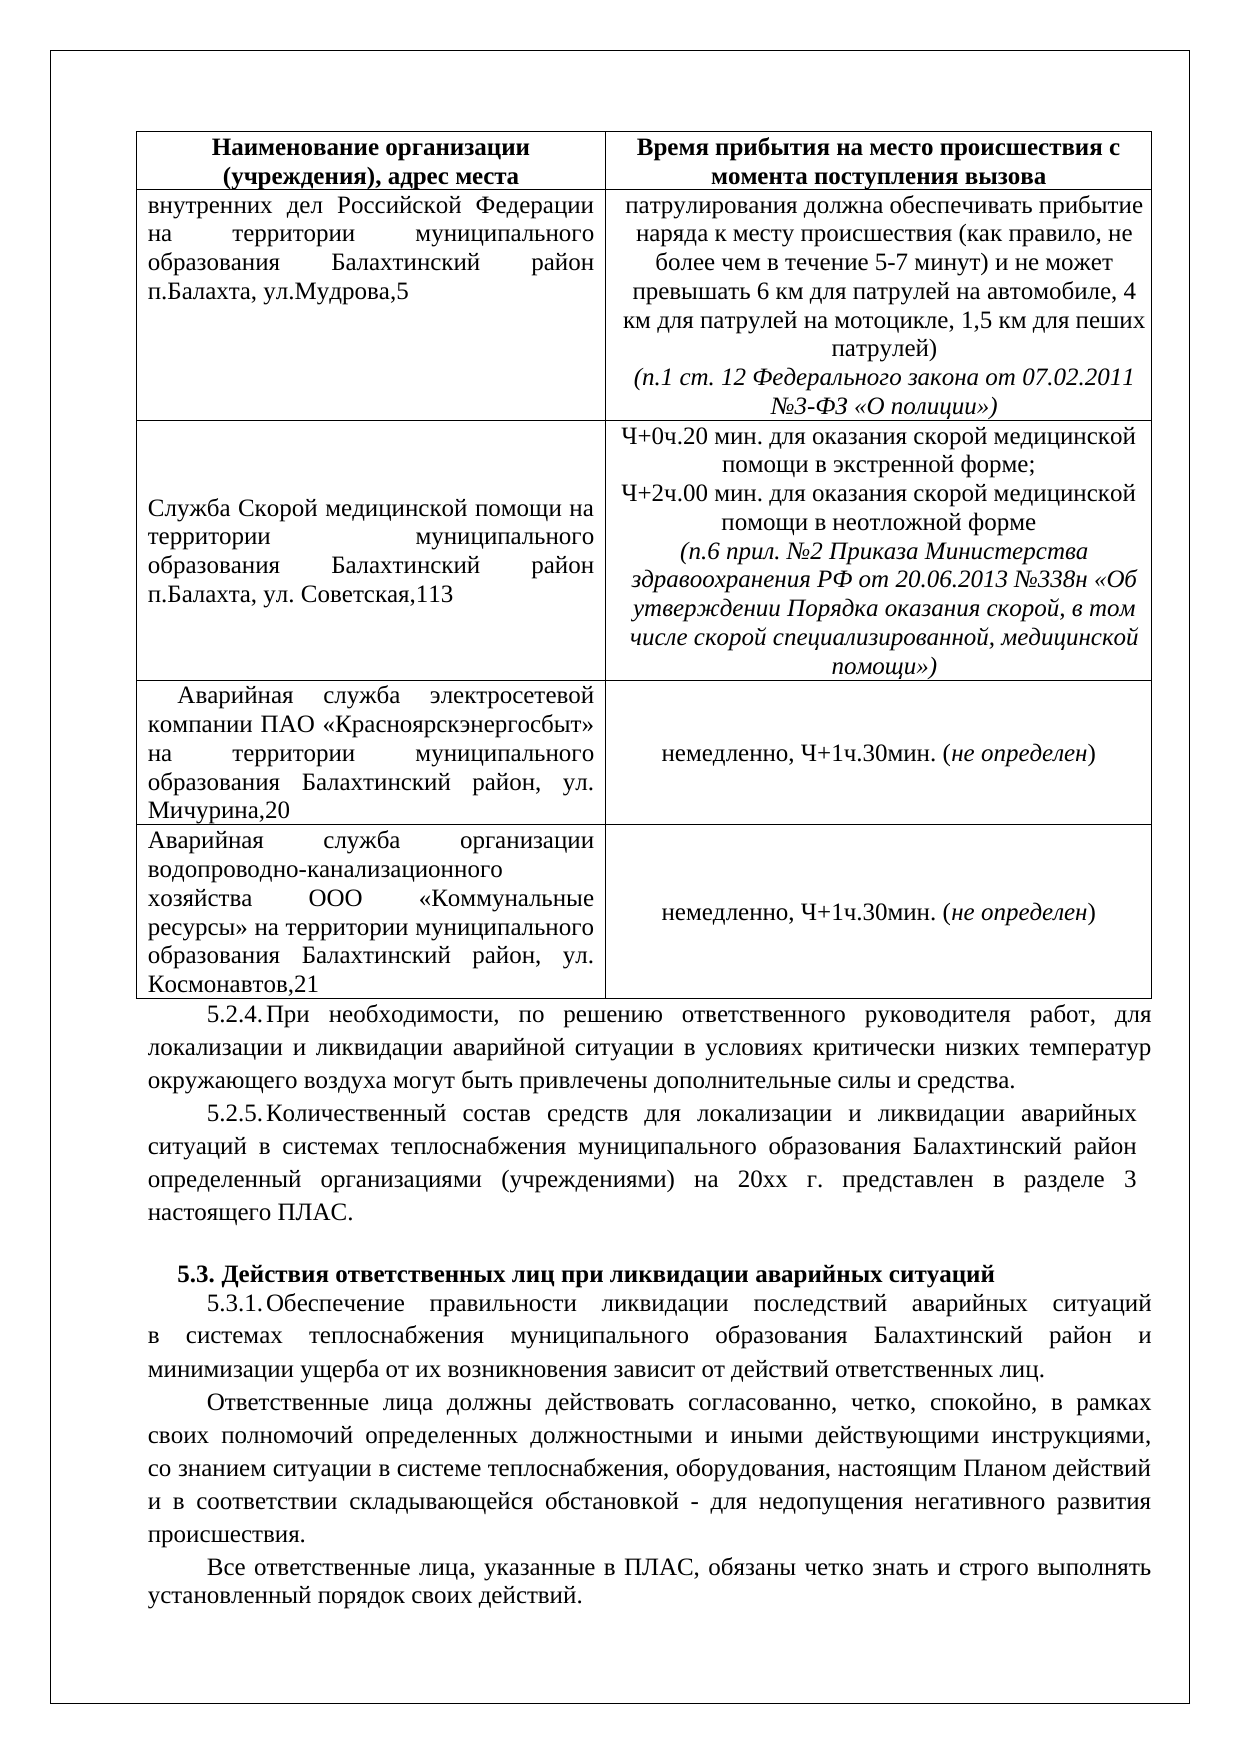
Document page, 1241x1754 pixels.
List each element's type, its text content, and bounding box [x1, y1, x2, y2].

list Обеспечение правильности ликвидации последствий аварийных ситуаций в системах теплоснабжения муниципального образования Балахтинский район и минимизации ущерба от их возникновения зависит от действий ответственных лиц. [148, 1288, 1152, 1382]
list При необходимости, по решению ответственного руководителя работ, для локализации и ликвидации аварийной ситуации в условиях критически низких температур окружающего воздуха могут быть привлечены дополнительные силы и средства. [148, 999, 1152, 1094]
table_cell Аварийная служба организации водопроводно-канализационного хозяйства ООО «Коммунальные ресурсы» на территории муниципального образования Балахтинский район, ул. Космонавтов,21 [137, 825, 605, 998]
table_cell немедленно, Ч+1ч.30мин. (не определен) [606, 681, 1151, 824]
table_cell немедленно, Ч+1ч.30мин. (не определен) [606, 825, 1151, 998]
table_cell Ч+0ч.20 мин. для оказания скорой медицинской помощи в экстренной форме; Ч+2ч.00 мин. для оказания скорой медицинской помощи в неотложной форме (п.6 прил. №2 Приказа Министерства здравоохранения РФ от 20.06.2013 №338н «Об утверждении Порядка оказания скорой, в том числе скорой специализированной, медицинской помощи») [606, 421, 1151, 679]
subtitle Действия ответственных лиц при ликвидации аварийных ситуаций [177, 1259, 1152, 1288]
text Все ответственные лица, указанные в ПЛАС, обязаны четко знать и строго выполнять установленный порядок своих действий. [148, 1552, 1152, 1609]
table_cell Аварийная служба электросетевой компании ПАО «Красноярскэнергосбыт» на территории муниципального образования Балахтинский район, ул. Мичурина,20 [137, 681, 605, 824]
table_cell Служба Скорой медицинской помощи на территории муниципального образования Балахтинский район п.Балахта, ул. Советская,113 [137, 421, 605, 679]
list Ответственные лица должны действовать согласованно, четко, спокойно, в рамках своих полномочий определенных должностными и иными действующими инструкциями, со знанием ситуации в системе теплоснабжения, оборудования, настоящим Планом действий и в соответствии складывающейся обстановкой - для недопущения негативного развития происшествия. [148, 1387, 1152, 1547]
table_header Время прибытия на место происшествия с момента поступления вызова [606, 132, 1151, 189]
table_header Наименование организации (учреждения), адрес места расположения [137, 132, 605, 189]
list Количественный состав средств для локализации и ликвидации аварийных ситуаций в системах теплоснабжения муниципального образования Балахтинский район определенный организациями (учреждениями) на 20хх г. представлен в разделе 3 настоящего ПЛАС. [148, 1098, 1138, 1226]
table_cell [606, 190, 1151, 420]
